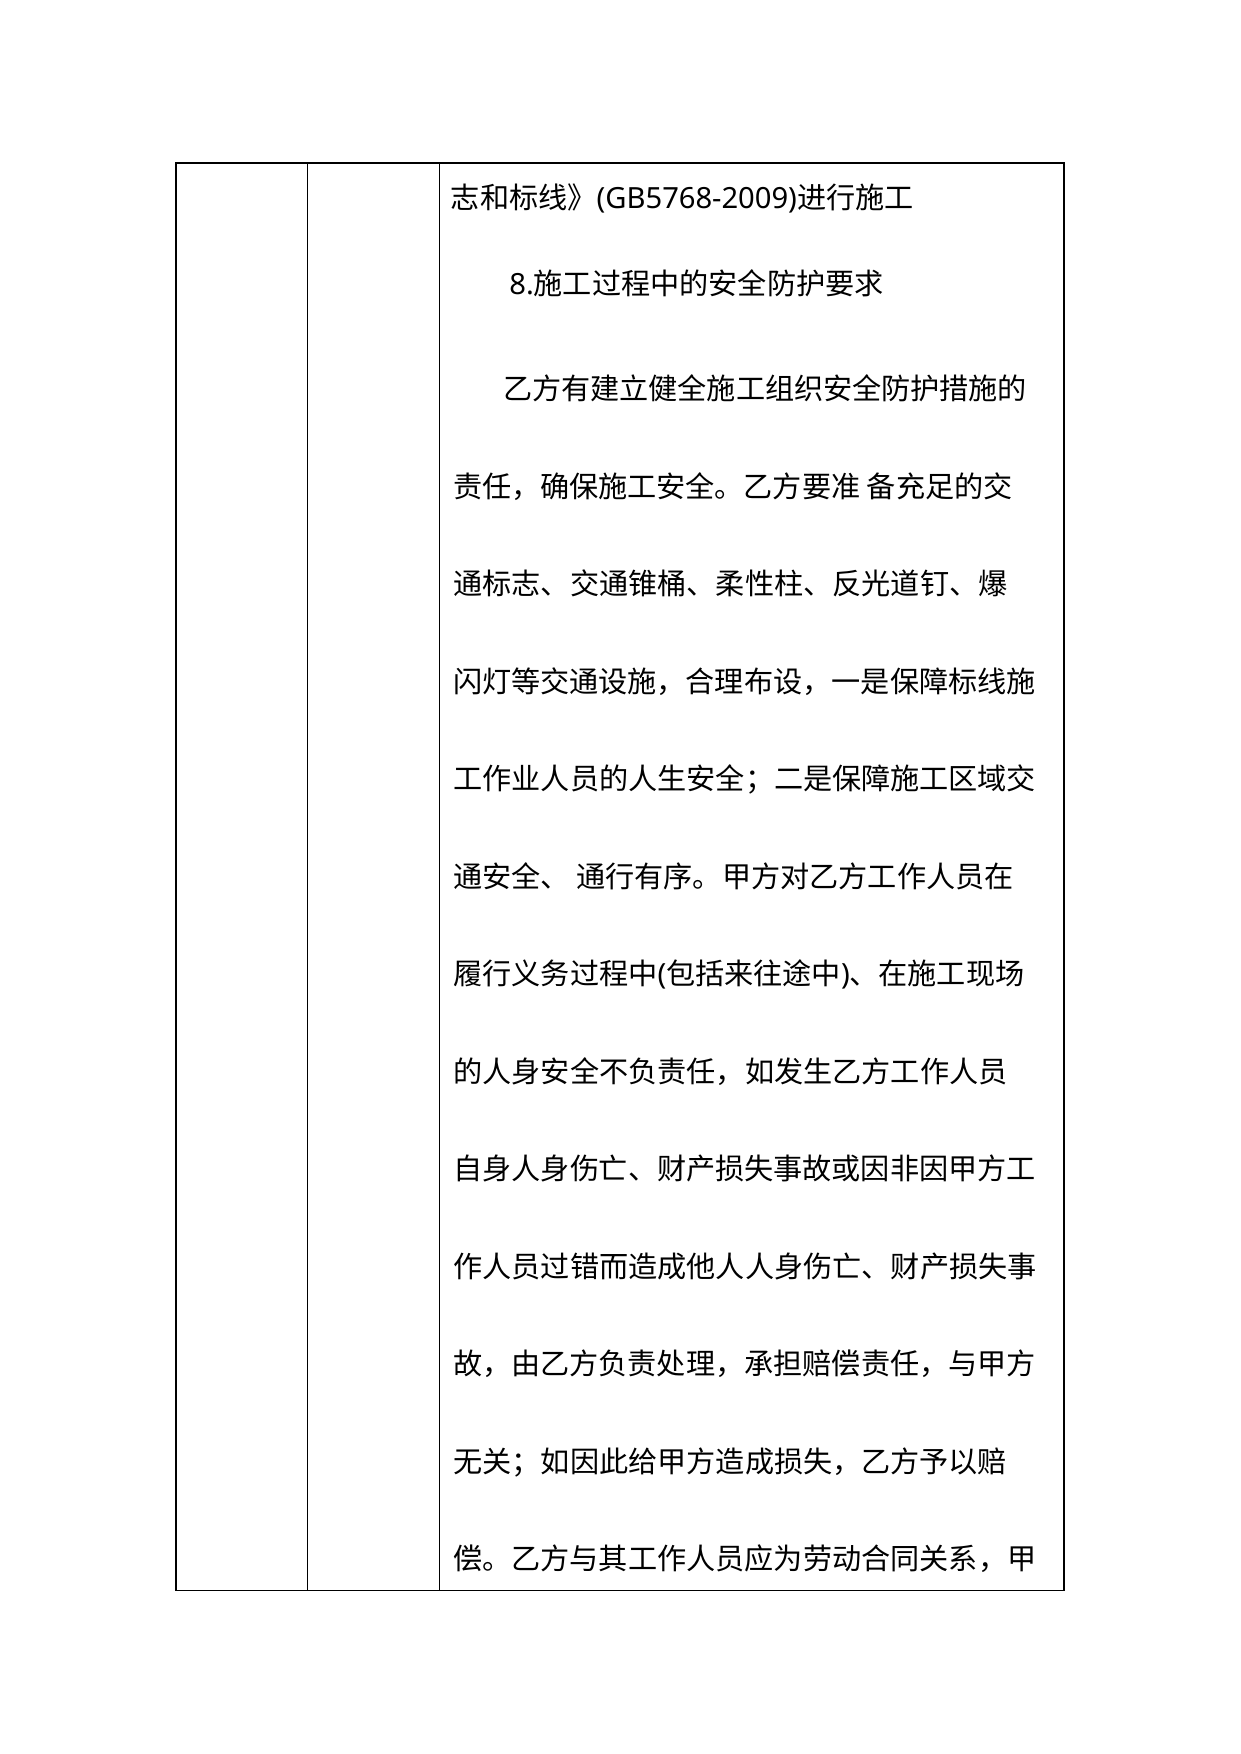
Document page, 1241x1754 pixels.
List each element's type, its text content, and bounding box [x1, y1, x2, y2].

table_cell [440, 164, 1063, 1589]
table_cell [308, 164, 439, 1589]
table_cell 1 [177, 164, 307, 1589]
